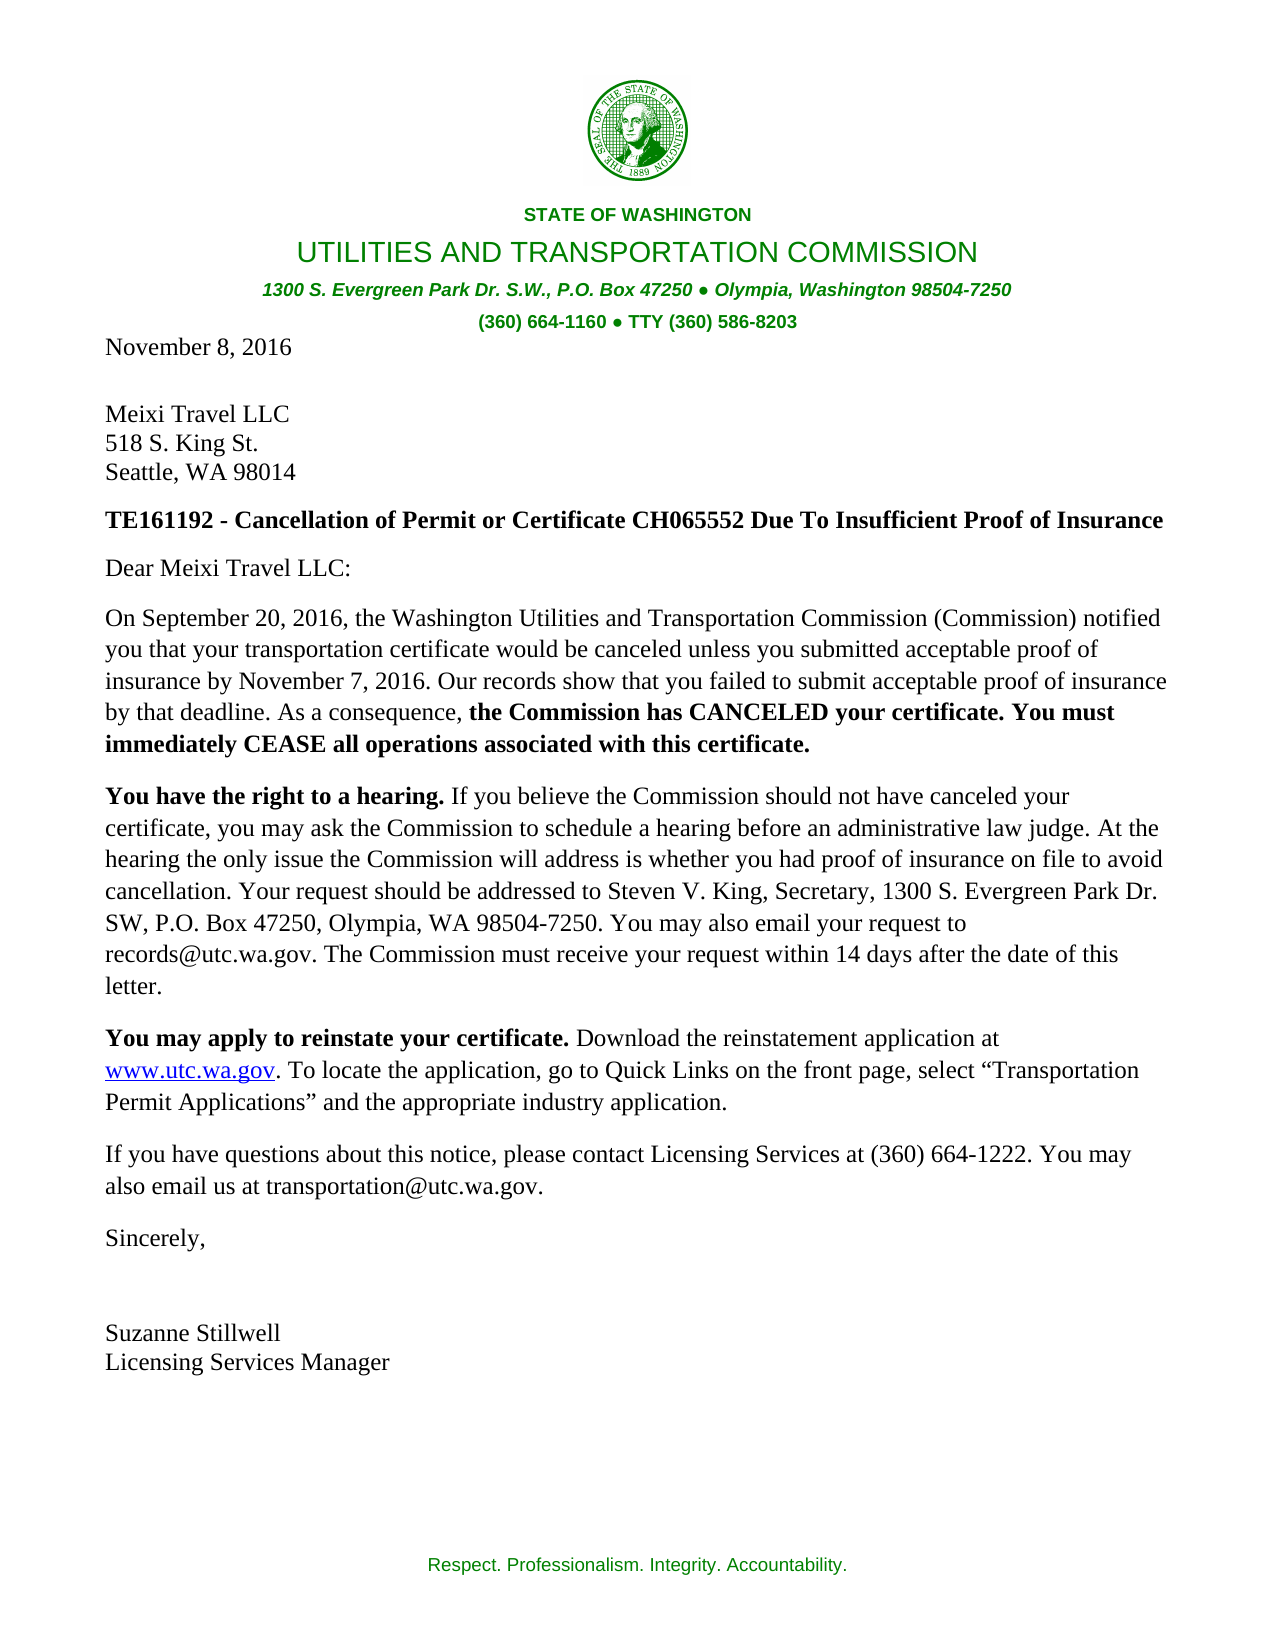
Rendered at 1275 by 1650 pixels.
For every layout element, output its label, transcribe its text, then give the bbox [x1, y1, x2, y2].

text Dear Meixi Travel LLC: [105, 553, 1170, 582]
text Sincerely, [105, 1223, 1170, 1252]
text You may apply to reinstate your certificate. Download the reinstatement application at www.utc.wa.gov. To locate the application, go to Quick Links on the front page, select “Transportation Permit Applications” and the appropriate industry application. [105, 1023, 1170, 1115]
text 518 S. King St. Seattle, WA 98014 [105, 428, 1170, 486]
text On September 20, 2016, the Washington Utilities and Transportation Commission (Commission) notified you that your transportation certificate would be canceled unless you submitted acceptable proof of insurance by November 7, 2016. Our records show that you failed to submit acceptable proof of insurance by that deadline. As a consequence, the Commission has CANCELED your certificate. You must immediately CEASE all operations associated with this certificate. [105, 603, 1170, 758]
text Suzanne Stillwell [105, 1318, 1170, 1347]
text Meixi Travel LLC [105, 399, 1170, 428]
text You have the right to a hearing. If you believe the Commission should not have canceled your certificate, you may ask the Commission to schedule a hearing before an administrative law judge. At the hearing the only issue the Commission will address is whether you had proof of insurance on file to avoid cancellation. Your request should be addressed to Steven V. King, Secretary, 1300 S. Evergreen Park Dr. SW, P.O. Box 47250, Olympia, WA 98504-7250. You may also email your request to records@utc.wa.gov. The Commission must receive your request within 14 days after the date of this letter. [105, 781, 1170, 999]
text Licensing Services Manager [105, 1347, 1170, 1376]
text November 8, 2016 [105, 332, 1170, 361]
text If you have questions about this notice, please contact Licensing Services at (360) 664-1222. You may also email us at transportation@utc.wa.gov. [105, 1139, 1170, 1199]
text TE161192 - Cancellation of Permit or Certificate CH065552 Due To Insufficient Proof of Insurance [105, 505, 1170, 534]
